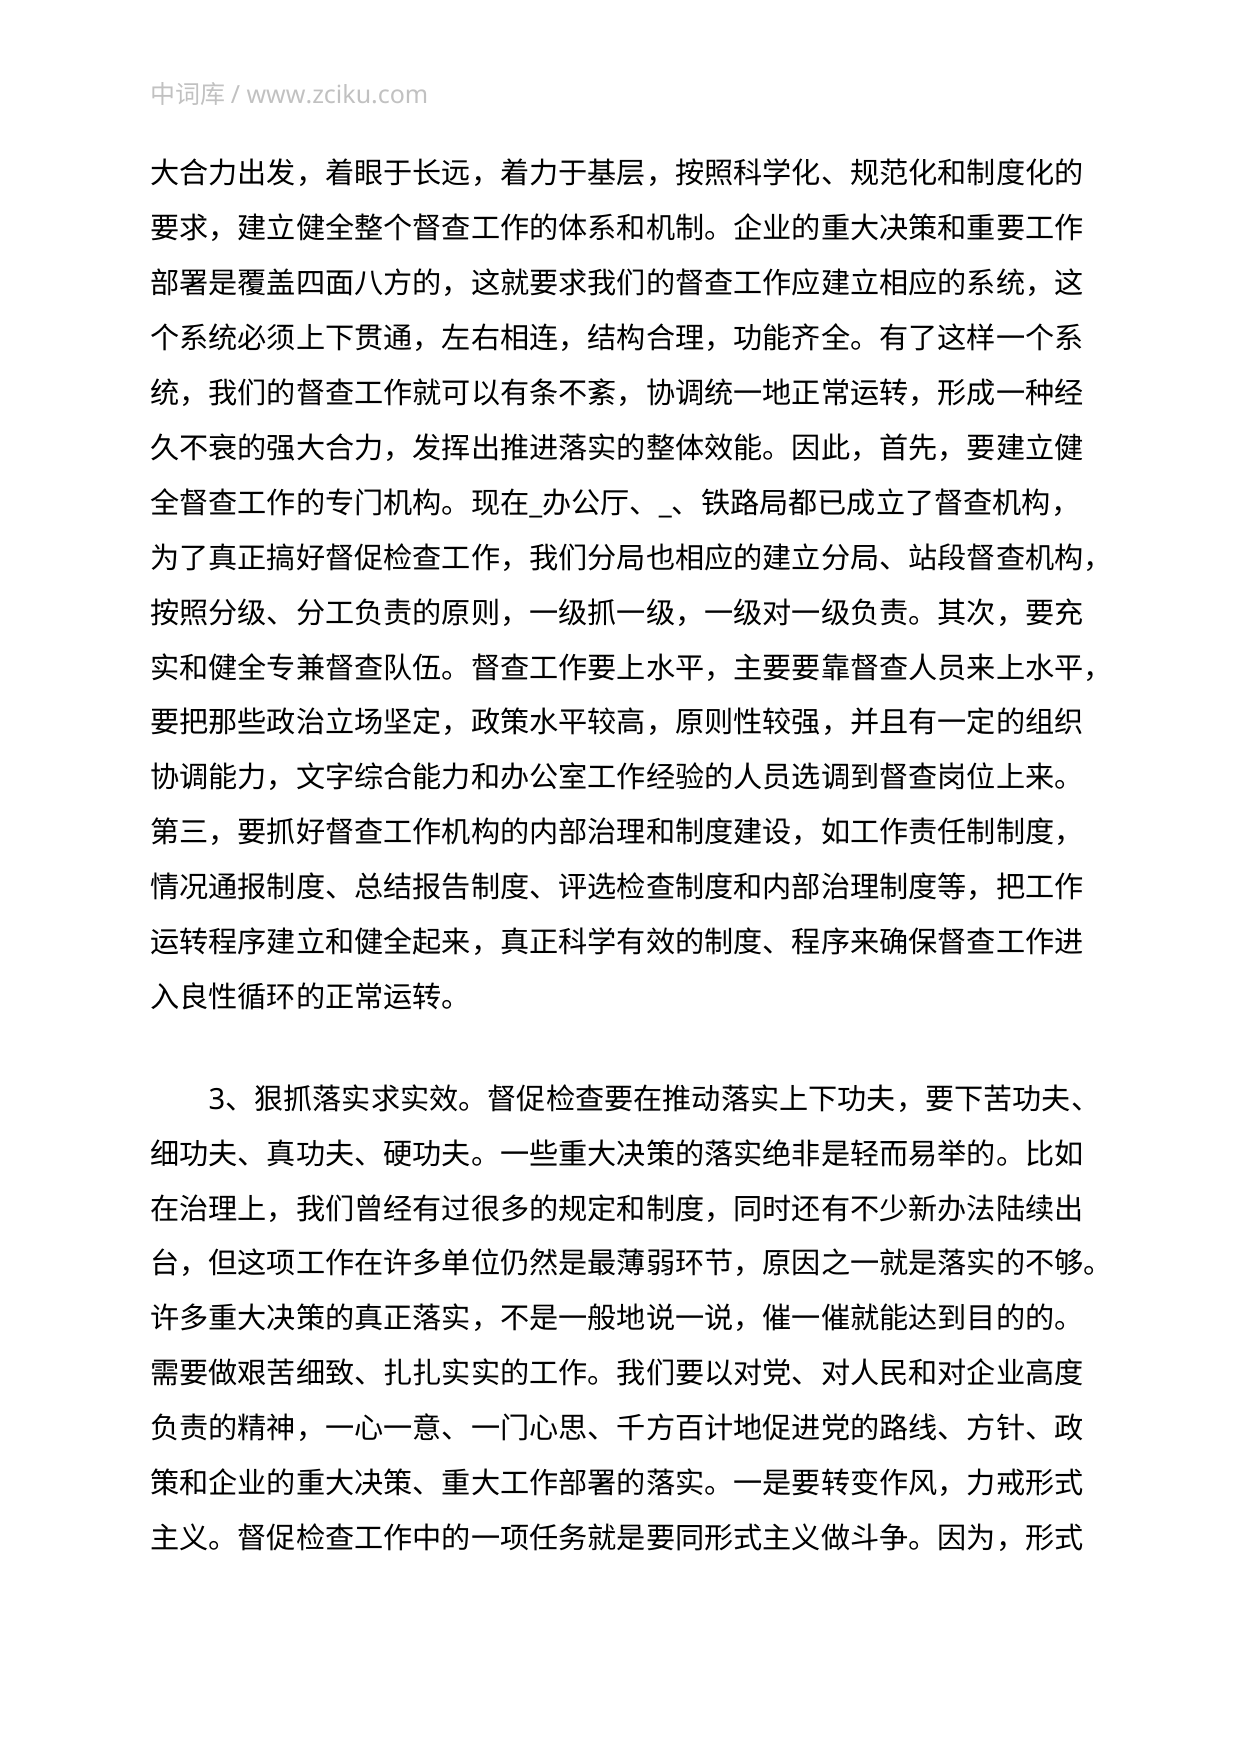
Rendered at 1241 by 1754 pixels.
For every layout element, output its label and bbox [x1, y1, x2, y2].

text [150, 1075, 1090, 1557]
text [150, 150, 1090, 1016]
